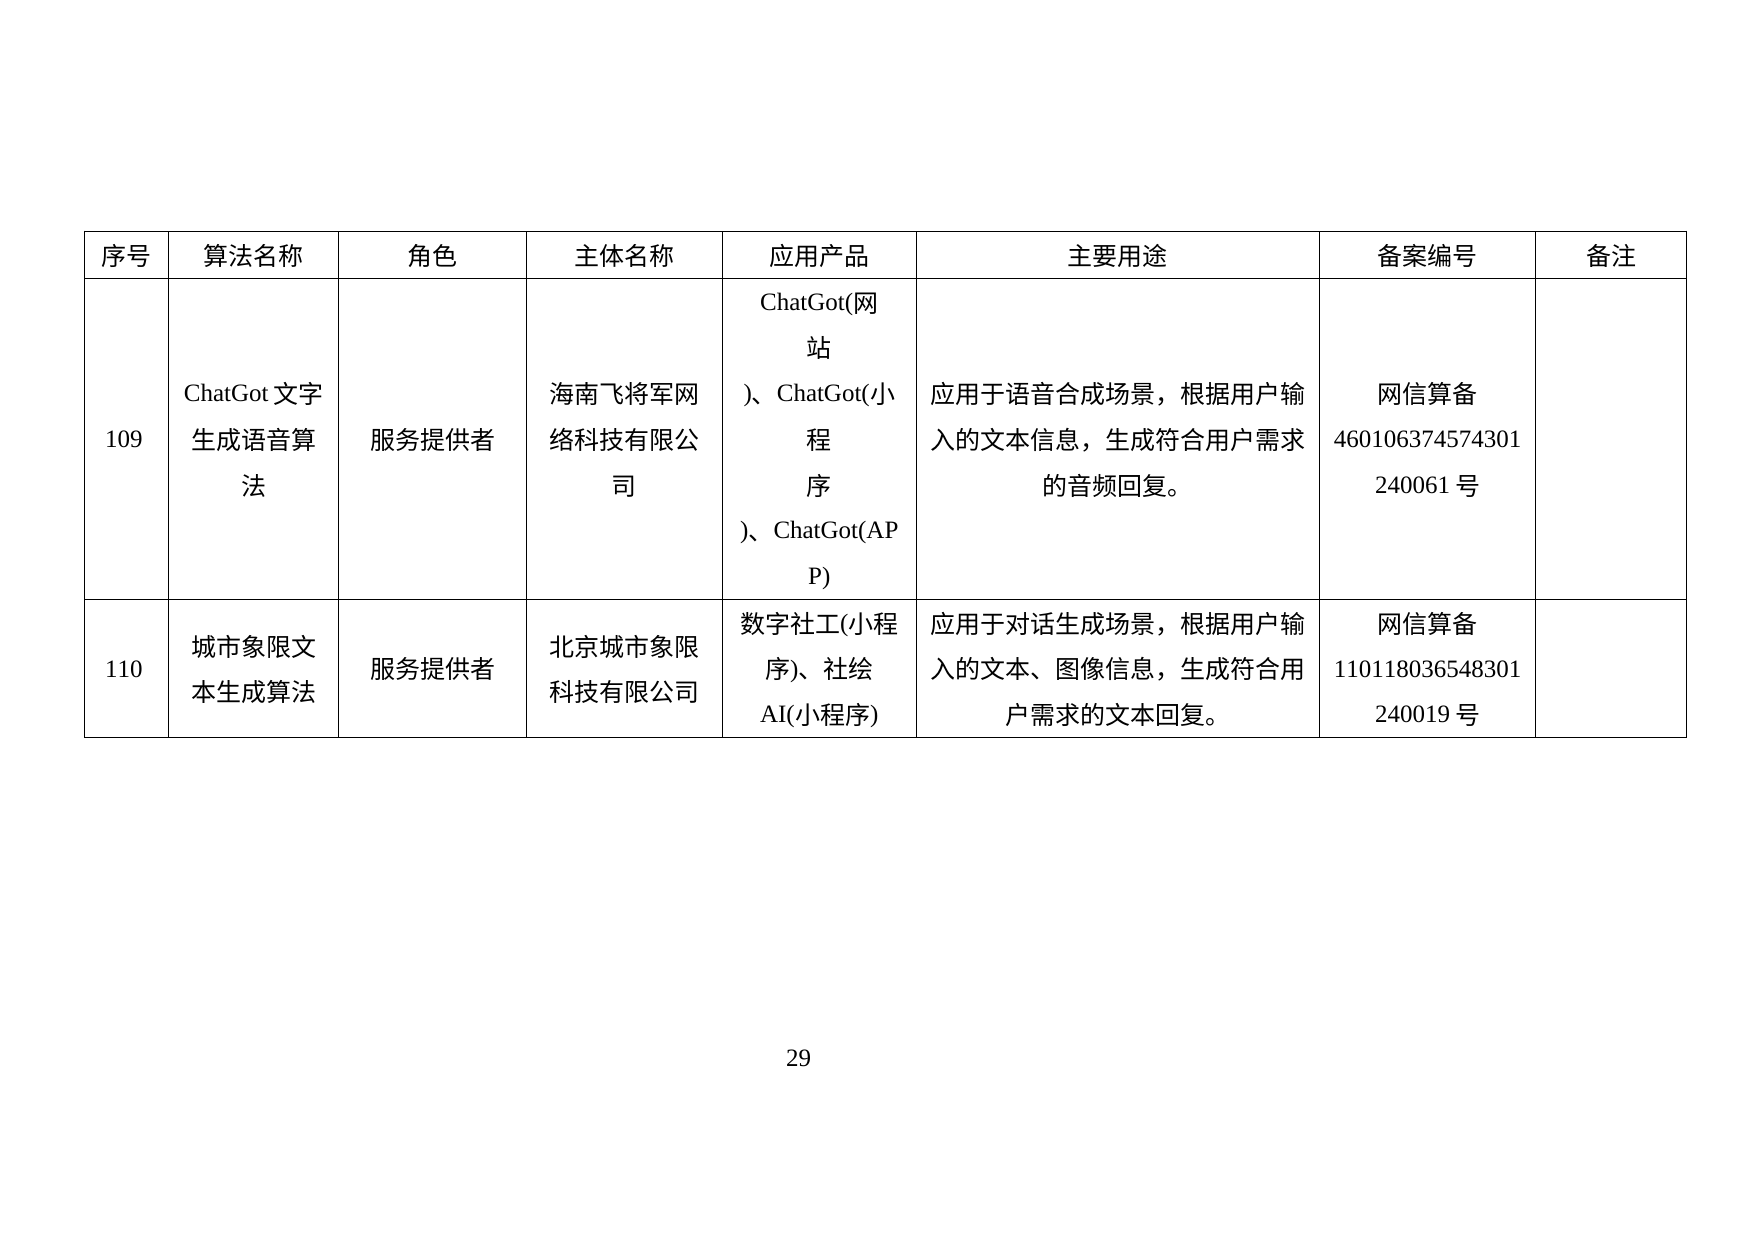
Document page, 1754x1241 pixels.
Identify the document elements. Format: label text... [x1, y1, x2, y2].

table_header 备案编号 [1320, 232, 1535, 277]
table_header 序号 [85, 232, 168, 277]
table_header 应用产品 [723, 232, 916, 277]
table_header 角色 [339, 232, 526, 277]
table_cell ChatGot(网站)、ChatGot(小程序)、ChatGot(APP) [723, 279, 916, 598]
table_cell 北京城市象限科技有限公司 [527, 600, 722, 737]
table_header 主要用途 [917, 232, 1319, 277]
table_cell 数字社工(小程序)、社绘AI(小程序) [723, 600, 916, 737]
table_header 算法名称 [169, 232, 338, 277]
table_cell 应用于对话生成场景，根据用户输入的文本、图像信息，生成符合用户需求的文本回复。 [917, 600, 1319, 737]
table_cell 服务提供者 [339, 600, 526, 737]
table_cell [1536, 279, 1686, 598]
table_cell 海南飞将军网络科技有限公司 [527, 279, 722, 598]
table_cell [1536, 600, 1686, 737]
table_cell 服务提供者 [339, 279, 526, 598]
table_cell 网信算备110118036548301240019号 [1320, 600, 1535, 737]
table_header 备注 [1536, 232, 1686, 277]
table_cell 应用于语音合成场景，根据用户输入的文本信息，生成符合用户需求的音频回复。 [917, 279, 1319, 598]
table_header 主体名称 [527, 232, 722, 277]
table_cell [85, 600, 168, 737]
table_cell 网信算备460106374574301240061号 [1320, 279, 1535, 598]
table_cell [85, 279, 168, 598]
table_cell 城市象限文本生成算法 [169, 600, 338, 737]
table_cell ChatGot文字生成语音算法 [169, 279, 338, 598]
